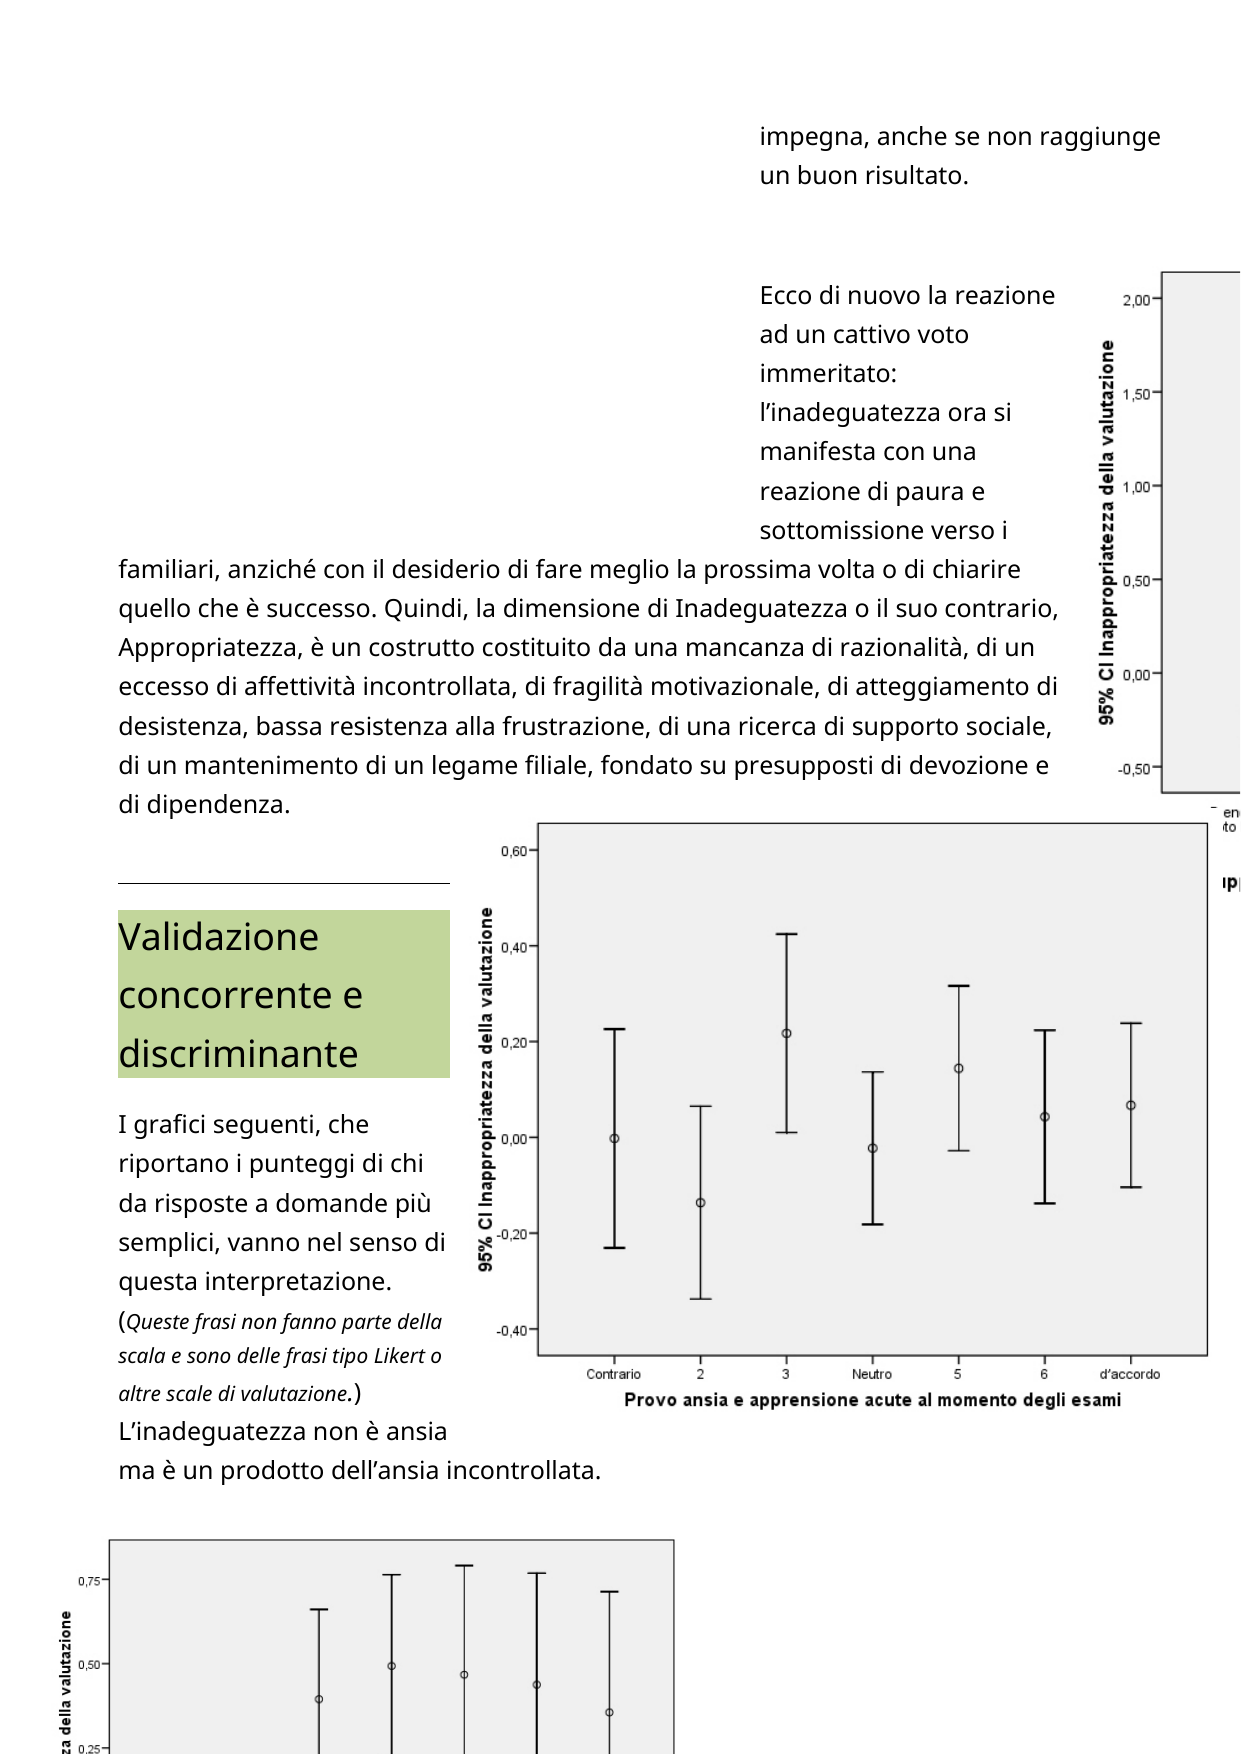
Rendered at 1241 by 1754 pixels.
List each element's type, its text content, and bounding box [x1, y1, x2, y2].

picture [450, 256, 1241, 1426]
text I grafici seguenti, che riportano i punteggi di chi da risposte a domande più semplici, vanno nel senso di questa interpretazione. (Queste frasi non fanno parte della scala e sono delle frasi tipo Likert o altre scale di valutazione.) L’inadeguatezza non è ansia ma è un prodotto dell’ansia incontrollata. [118, 1107, 1181, 1487]
picture [35, 1528, 687, 1754]
text Ecco di nuovo la reazione ad un cattivo voto immeritato: l’inadeguatezza ora si manifesta con una reazione di paura e sottomissione verso i familiari, anziché con il desiderio di fare meglio la prossima volta o di chiarire quello che è successo. Quindi, la dimensione di Inadeguatezza o il suo contrario, Appropriatezza, è un costrutto costituito da una mancanza di razionalità, di un eccesso di affettività incontrollata, di fragilità motivazionale, di atteggiamento di desistenza, bassa resistenza alla frustrazione, di una ricerca di supporto sociale, di un mantenimento di un legame filiale, fondato su presupposti di devozione e di dipendenza. [118, 277, 1069, 821]
text Validazione concorrente e discriminante [118, 910, 450, 1078]
